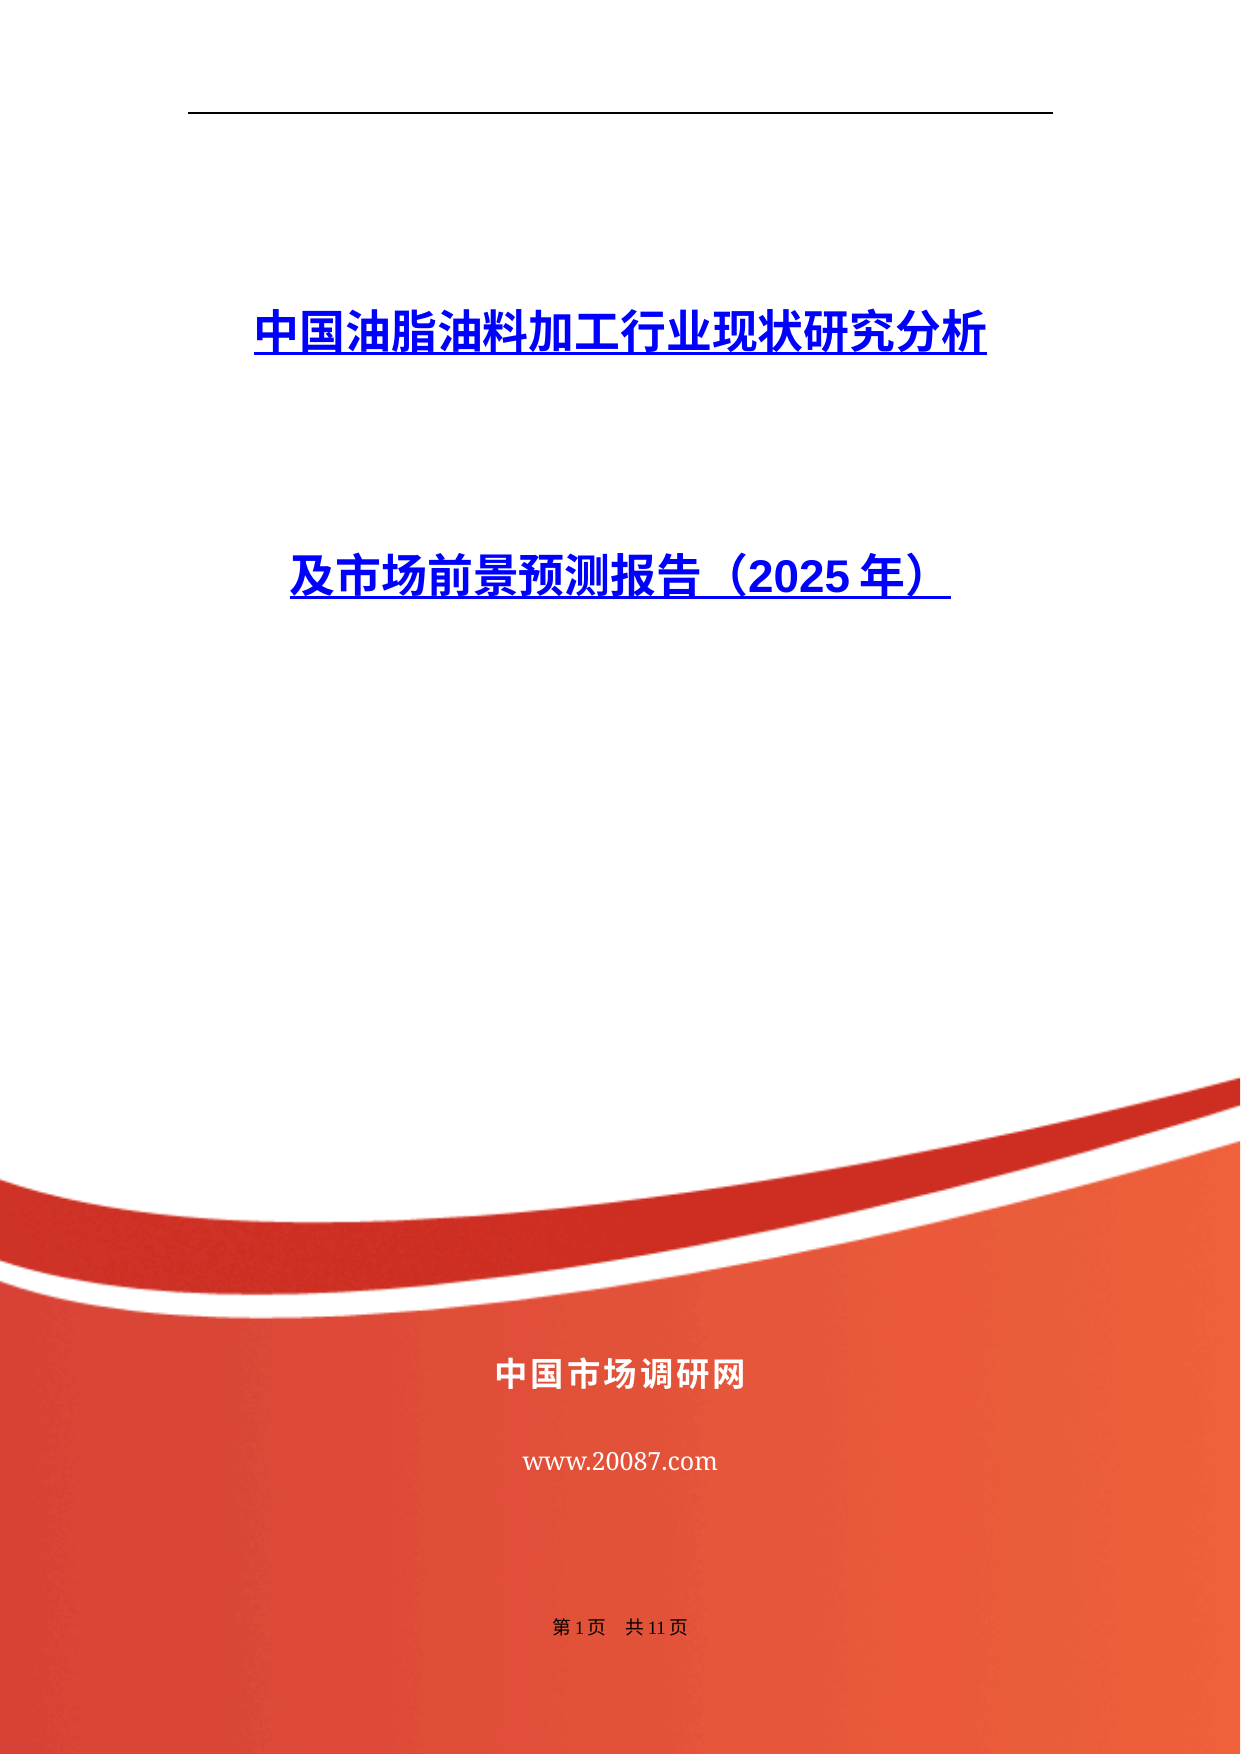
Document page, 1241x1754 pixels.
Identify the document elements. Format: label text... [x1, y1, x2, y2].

text www.20087.com [187, 1428, 1053, 1493]
picture [0, 1006, 1241, 1754]
subtitle 中国市场调研网 [187, 1339, 1053, 1404]
table_header 中国油脂油料加工行业现状研究分析及市场前景预测报告（2025年） [188, 207, 1053, 773]
